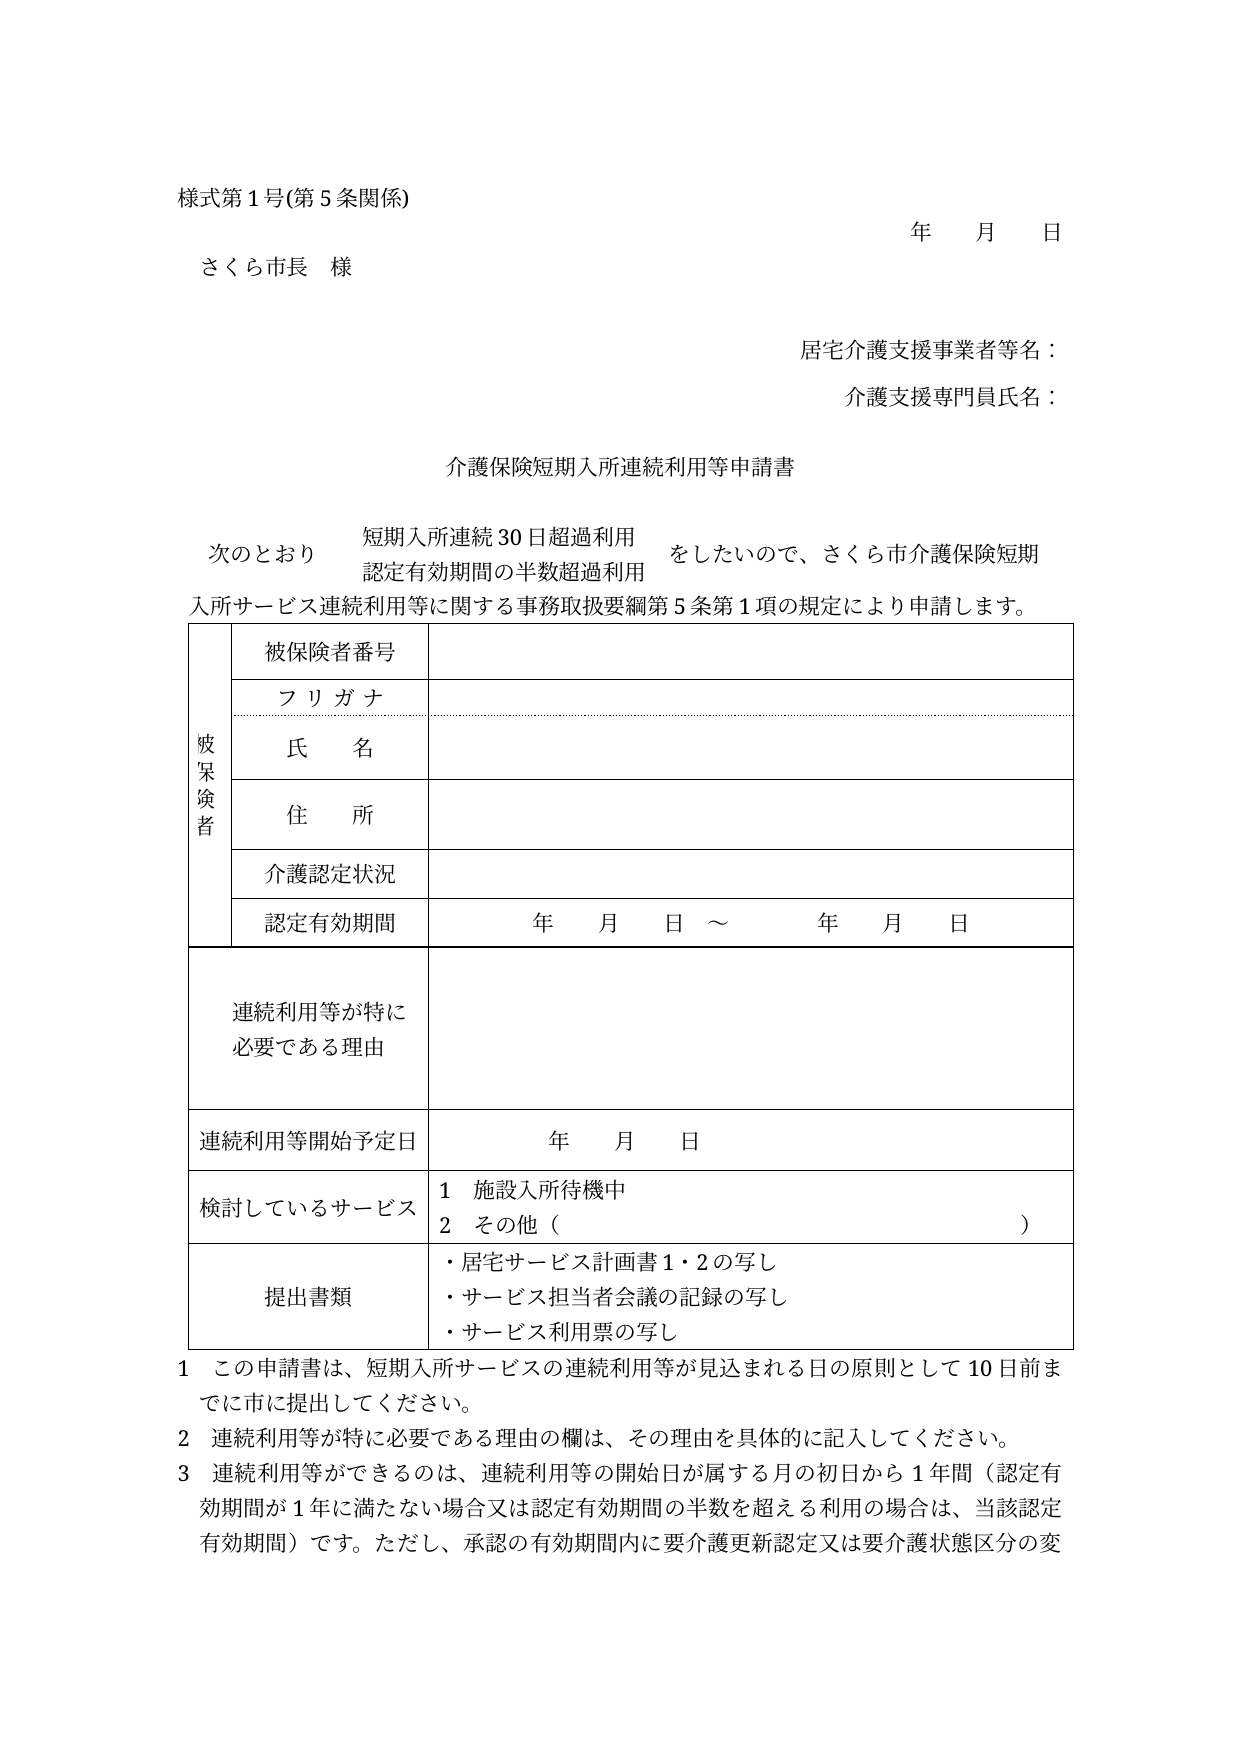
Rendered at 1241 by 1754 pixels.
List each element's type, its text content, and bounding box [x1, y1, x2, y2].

table_header 短期入所連続30日超過利用 認定有効期間の半数超過利用 [352, 518, 658, 588]
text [177, 1454, 1063, 1559]
table_cell 1 施設入所待機中 2 その他（ ） [429, 1171, 1073, 1243]
text 様式第1号(第5条関係) [177, 179, 1063, 214]
table_cell [429, 780, 1073, 848]
table_cell 連続利用等が特に必要である理由 [189, 948, 428, 1109]
text さくら市長 様 [177, 249, 1063, 284]
table_cell 認定有効期間 [232, 899, 428, 946]
text 介護保険短期入所連続利用等申請書 [177, 448, 1063, 483]
table_cell [429, 715, 1073, 779]
table_header [429, 624, 1073, 678]
table_cell 検討しているサービス [189, 1171, 428, 1243]
table_cell [429, 680, 1073, 714]
table_cell ・居宅サービス計画書1・2の写し ・サービス担当者会議の記録の写し ・サービス利用票の写し [429, 1244, 1073, 1349]
text 入所サービス連続利用等に関する事務取扱要綱第5条第1項の規定により申請します。 [177, 588, 1063, 623]
table_cell [429, 850, 1073, 897]
text 1 この申請書は、短期入所サービスの連続利用等が見込まれる日の原則として10日前までに市に提出してください。 [177, 1350, 1063, 1419]
table_cell 住所 [232, 780, 428, 848]
text 居宅介護支援事業者等名： [177, 331, 1063, 366]
table_cell 年 月 日 [429, 1110, 1073, 1170]
text 2 連続利用等が特に必要である理由の欄は、その理由を具体的に記入してください。 [177, 1419, 1063, 1454]
table_header 被保険者番号 [232, 624, 428, 678]
table_cell フリガナ [232, 680, 428, 714]
text 年 月 日 [177, 214, 1063, 249]
table_cell 提出書類 [189, 1244, 428, 1349]
table_header をしたいので、さくら市介護保険短期 [658, 518, 1052, 588]
table_cell 連続利用等開始予定日 [189, 1110, 428, 1170]
table_cell 介護認定状況 [232, 850, 428, 897]
table_cell 年 月 日 ～ 年 月 日 [429, 899, 1073, 946]
table_header 次のとおり [177, 518, 352, 588]
table_cell 氏名 [232, 715, 428, 779]
table_cell [429, 948, 1073, 1109]
table_header 被保険者 [189, 624, 231, 946]
text 介護支援専門員氏名： [177, 378, 1063, 413]
